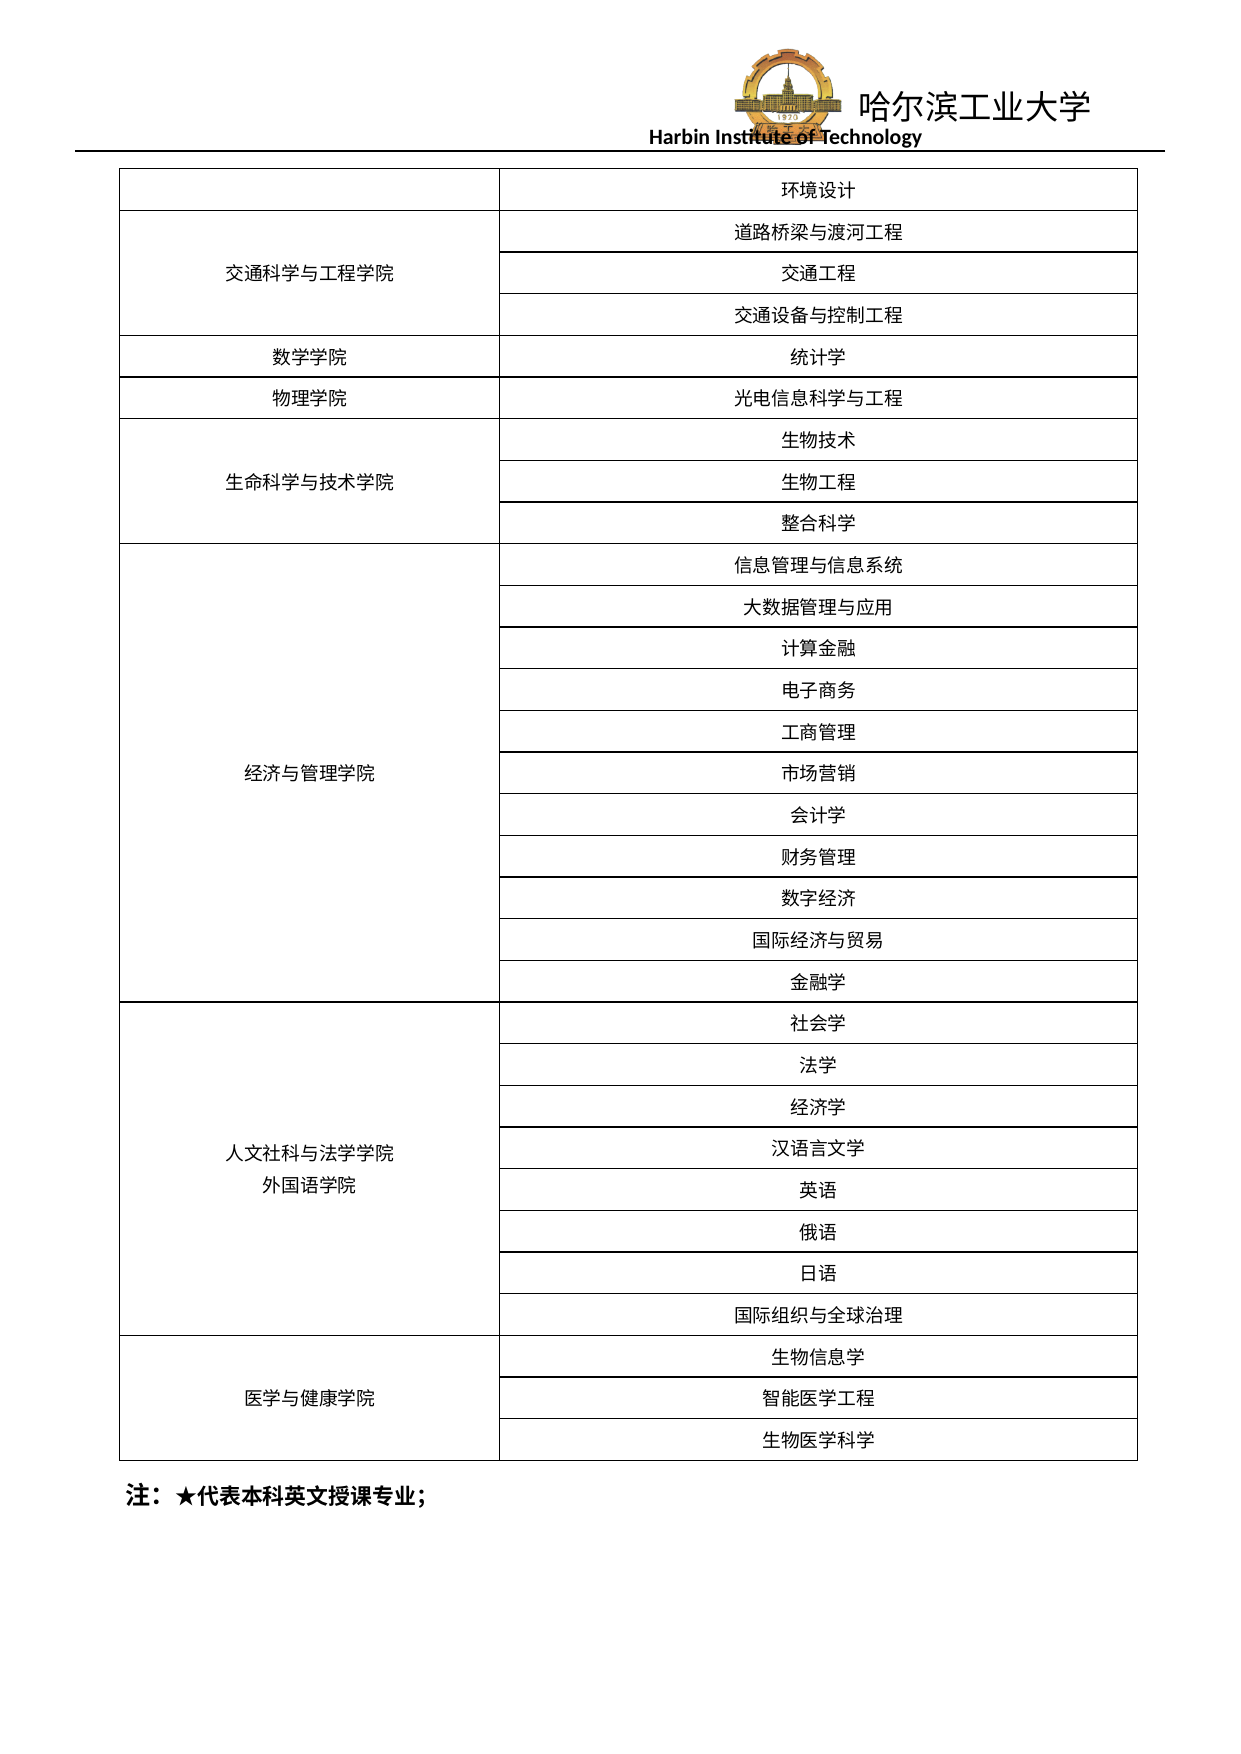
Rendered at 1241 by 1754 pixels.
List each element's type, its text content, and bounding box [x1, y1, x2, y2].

table_cell 环境设计 [500, 169, 1137, 210]
table_cell 计算金融 [500, 628, 1137, 668]
table_cell 光电信息科学与工程 [500, 378, 1137, 418]
picture [731, 48, 842, 148]
table_cell 经济与管理学院 [120, 544, 499, 1001]
table_cell 统计学 [500, 336, 1137, 376]
table_cell 生物信息学 [500, 1336, 1137, 1376]
table_cell 物理学院 [120, 378, 499, 418]
table_cell 整合科学 [500, 503, 1137, 543]
table_cell 国际组织与全球治理 [500, 1294, 1137, 1335]
table_cell 人文社科与法学学院 外国语学院 [120, 1003, 499, 1335]
table_cell 道路桥梁与渡河工程 [500, 211, 1137, 251]
table_cell 生物工程 [500, 461, 1137, 501]
table_cell 数字经济 [500, 878, 1137, 918]
table_cell 生命科学与技术学院 [120, 419, 499, 543]
table_cell 汉语言文学 [500, 1128, 1137, 1168]
table_cell 数学学院 [120, 336, 499, 376]
table_cell 社会学 [500, 1003, 1137, 1043]
table_cell 信息管理与信息系统 [500, 544, 1137, 585]
table_cell 生物医学科学 [500, 1419, 1137, 1460]
table_cell 智能医学工程 [500, 1378, 1137, 1418]
table_cell 工商管理 [500, 711, 1137, 751]
table_cell 国际经济与贸易 [500, 919, 1137, 960]
text 注：★代表本科英文授课专业； [75, 1461, 1165, 1526]
table_cell 电子商务 [500, 669, 1137, 710]
table_cell 交通设备与控制工程 [500, 294, 1137, 335]
table_cell 大数据管理与应用 [500, 586, 1137, 626]
table_cell 交通工程 [500, 253, 1137, 293]
table_cell 金融学 [500, 961, 1137, 1001]
table_cell 生物技术 [500, 419, 1137, 460]
table_cell 法学 [500, 1044, 1137, 1085]
table_cell 俄语 [500, 1211, 1137, 1251]
table_cell 会计学 [500, 794, 1137, 835]
table_cell 经济学 [500, 1086, 1137, 1126]
table_cell 市场营销 [500, 753, 1137, 793]
table_cell 医学与健康学院 [120, 1336, 499, 1460]
table_cell 财务管理 [500, 836, 1137, 876]
table_cell 英语 [500, 1169, 1137, 1210]
table_cell 日语 [500, 1253, 1137, 1293]
table_cell 交通科学与工程学院 [120, 211, 499, 335]
